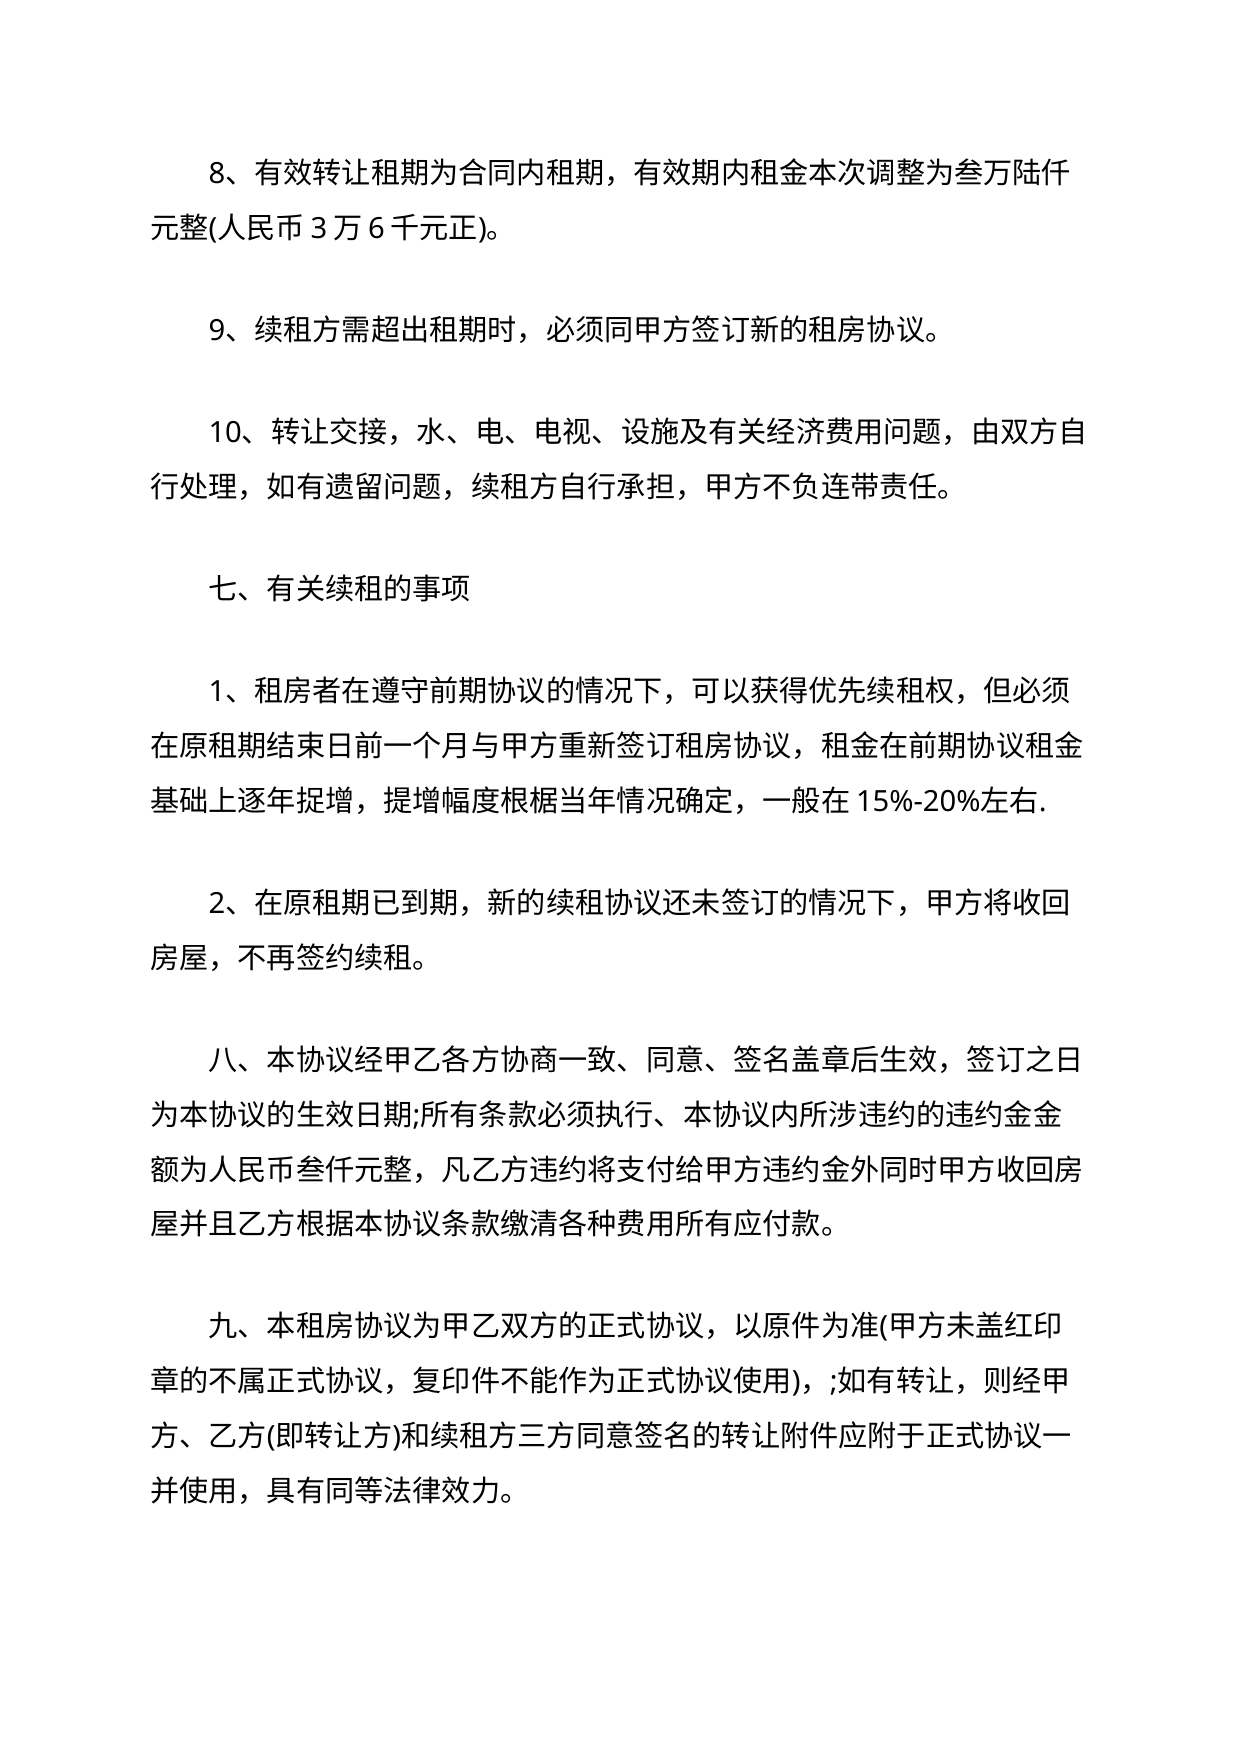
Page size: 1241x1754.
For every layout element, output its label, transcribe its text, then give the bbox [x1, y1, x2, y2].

text 2、在原租期已到期，新的续租协议还未签订的情况下，甲方将收回房屋，不再签约续租。 [150, 879, 1090, 977]
text 九、本租房协议为甲乙双方的正式协议，以原件为准(甲方未盖红印章的不属正式协议，复印件不能作为正式协议使用)，;如有转让，则经甲方、乙方(即转让方)和续租方三方同意签名的转让附件应附于正式协议一并使用，具有同等法律效力。 [150, 1303, 1090, 1510]
text 1、租房者在遵守前期协议的情况下，可以获得优先续租权，但必须在原租期结束日前一个月与甲方重新签订租房协议，租金在前期协议租金基础上逐年捉增，提增幅度根椐当年情况确定，一般在15%-20%左右. [150, 667, 1090, 820]
text 10、转让交接，水、电、电视、设施及有关经济费用问题，由双方自行处理，如有遗留问题，续租方自行承担，甲方不负连带责任。 [150, 409, 1090, 506]
text 八、本协议经甲乙各方协商一致、同意、签名盖章后生效，签订之日为本协议的生效日期;所有条款必须执行、本协议内所涉违约的违约金金额为人民币叁仟元整，凡乙方违约将支付给甲方违约金外同时甲方收回房屋并且乙方根据本协议条款缴清各种费用所有应付款。 [150, 1036, 1090, 1243]
text 9、续租方需超出租期时，必须同甲方签订新的租房协议。 [150, 307, 1090, 349]
text 8、有效转让租期为合同内租期，有效期内租金本次调整为叁万陆仟元整(人民币3万6千元正)。 [150, 150, 1090, 247]
text 七、有关续租的事项 [150, 566, 1090, 608]
